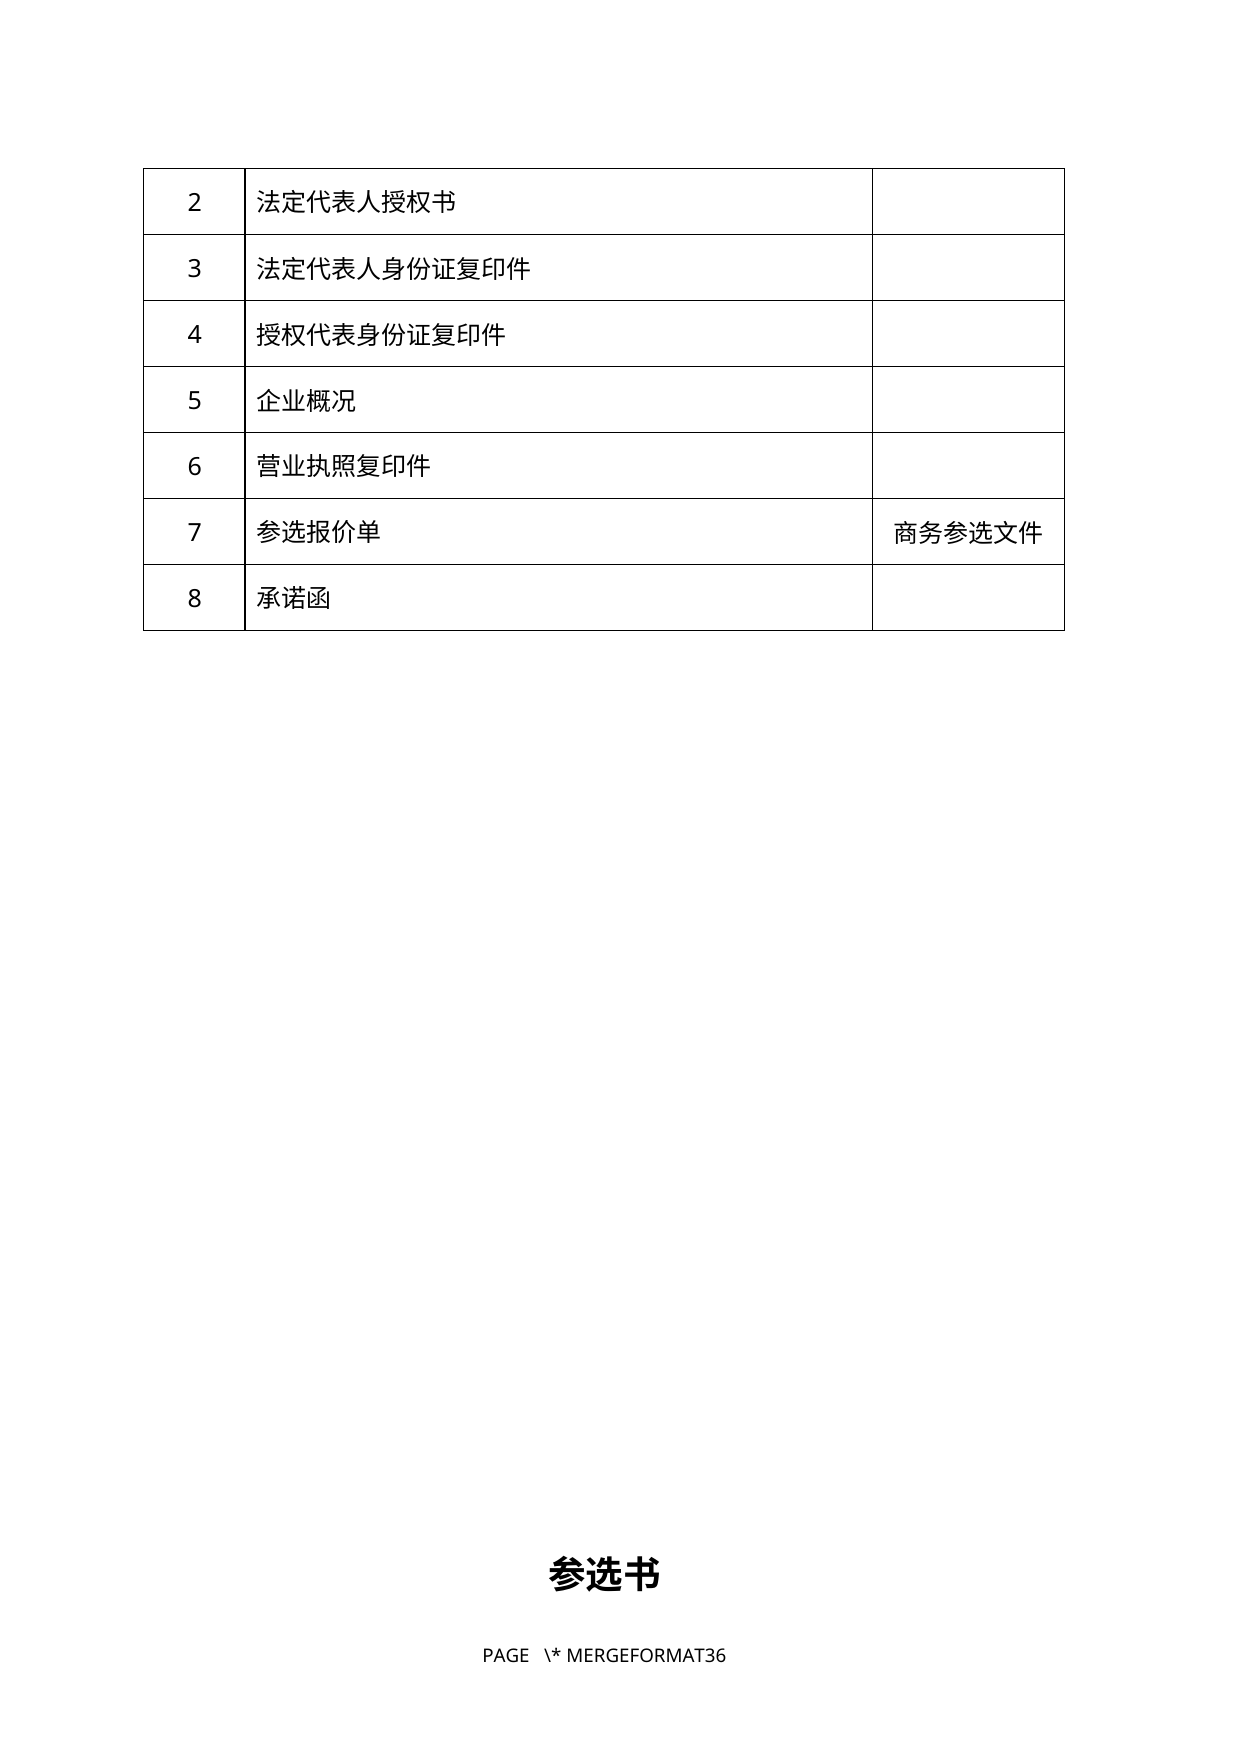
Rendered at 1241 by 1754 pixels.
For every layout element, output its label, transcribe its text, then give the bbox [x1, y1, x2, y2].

table_cell 2 [144, 169, 244, 234]
table_cell 营业执照复印件 [246, 433, 872, 498]
table_cell 参选报价单 [246, 499, 872, 564]
table_cell [873, 367, 1064, 432]
table_cell 商务参选文件 [873, 499, 1064, 564]
table_cell 法定代表人授权书 [246, 169, 872, 234]
table_cell [873, 301, 1064, 366]
table_cell 授权代表身份证复印件 [246, 301, 872, 366]
table_cell [873, 235, 1064, 300]
table_cell 8 [144, 565, 244, 630]
table_cell 7 [144, 499, 244, 564]
text 参选书 [175, 1541, 1033, 1606]
table_cell 法定代表人身份证复印件 [246, 235, 872, 300]
table_cell [873, 169, 1064, 234]
table_cell 企业概况 [246, 367, 872, 432]
table_cell 5 [144, 367, 244, 432]
table_cell [873, 565, 1064, 630]
table_cell 6 [144, 433, 244, 498]
table_cell 承诺函 [246, 565, 872, 630]
table_cell 4 [144, 301, 244, 366]
table_cell [873, 433, 1064, 498]
table_cell 3 [144, 235, 244, 300]
